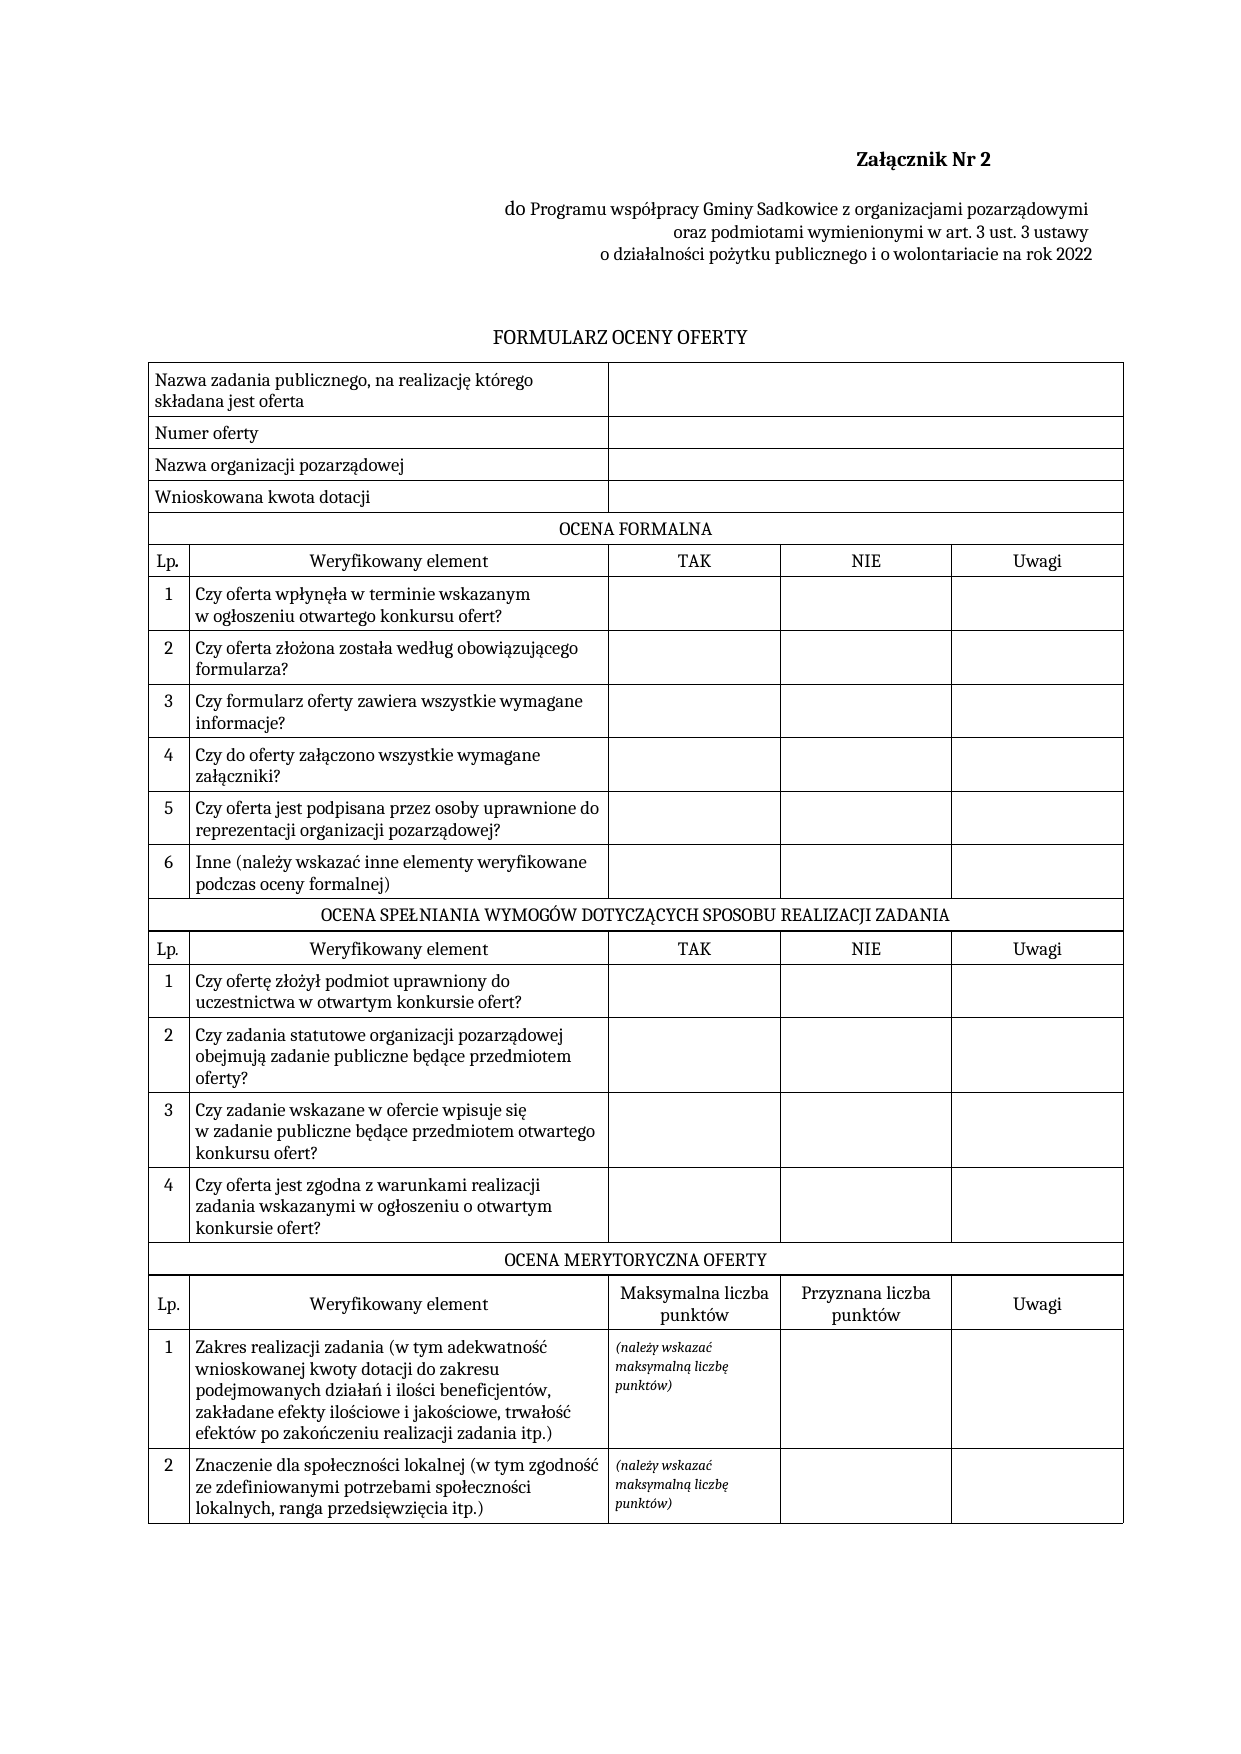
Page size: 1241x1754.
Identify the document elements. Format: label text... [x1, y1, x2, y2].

table_cell OCENA FORMALNA [149, 513, 1123, 544]
table_cell [781, 631, 951, 684]
table_cell [952, 631, 1123, 684]
table_cell Zakres realizacji zadania (w tym adekwatność wnioskowanej kwoty dotacji do zakresu podejmowanych działań i ilości beneficjentów, zakładane efekty ilościowe i jakościowe, trwałość efektów po zakończeniu realizacji zadania itp.) [190, 1330, 608, 1448]
table_cell TAK [609, 932, 780, 963]
table_cell [609, 577, 780, 630]
table_cell [952, 685, 1123, 737]
table_cell [952, 738, 1123, 791]
text Załącznik Nr 2 [856, 148, 1093, 172]
table_cell NIE [781, 932, 951, 963]
table_cell Przyznana liczba punktów [781, 1276, 951, 1329]
table_cell Czy oferta jest podpisana przez osoby uprawnione do reprezentacji organizacji pozarządowej? [190, 792, 608, 844]
table_cell Numer oferty [149, 417, 608, 448]
table_cell Czy oferta wpłynęła w terminie wskazanym w ogłoszeniu otwartego konkursu ofert? [190, 577, 608, 630]
table_cell [952, 1168, 1123, 1242]
table_cell 1 [149, 1330, 189, 1448]
table_cell 1 [149, 965, 189, 1017]
table_cell [781, 1018, 951, 1092]
table_cell [609, 417, 1123, 448]
table_cell Czy oferta jest zgodna z warunkami realizacji zadania wskazanymi w ogłoszeniu o otwartym konkursie ofert? [190, 1168, 608, 1242]
table_cell Czy oferta złożona została według obowiązującego formularza? [190, 631, 608, 684]
table_cell [781, 577, 951, 630]
table_cell Czy do oferty załączono wszystkie wymagane załączniki? [190, 738, 608, 791]
table_cell Weryfikowany element [190, 932, 608, 963]
table_cell 1 [149, 577, 189, 630]
text FORMULARZ OCENY OFERTY [148, 326, 1093, 350]
table_cell 4 [149, 1168, 189, 1242]
table_cell Czy zadanie wskazane w ofercie wpisuje się w zadanie publiczne będące przedmiotem otwartego konkursu ofert? [190, 1093, 608, 1167]
table_cell 2 [149, 631, 189, 684]
table_cell (należy wskazać maksymalną liczbę punktów) [609, 1330, 780, 1448]
table_cell [952, 845, 1123, 898]
table_cell [609, 1168, 780, 1242]
table_cell Uwagi [952, 932, 1123, 963]
table_cell [952, 1449, 1123, 1523]
table_cell [781, 792, 951, 844]
table_cell 2 [149, 1449, 189, 1523]
table_cell Lp. [149, 1276, 189, 1329]
table_cell [609, 965, 780, 1017]
table_cell [781, 685, 951, 737]
table_cell [781, 1168, 951, 1242]
table_cell OCENA MERYTORYCZNA OFERTY [149, 1243, 1123, 1274]
table_cell [952, 577, 1123, 630]
table_cell [952, 965, 1123, 1017]
table_cell Weryfikowany element [190, 1276, 608, 1329]
table_cell NIE [781, 545, 951, 576]
table_cell [609, 481, 1123, 512]
table_cell [609, 1093, 780, 1167]
table_cell [781, 1093, 951, 1167]
table_cell 5 [149, 792, 189, 844]
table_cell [609, 1449, 780, 1523]
table_cell 3 [149, 1093, 189, 1167]
table_header [609, 363, 1123, 416]
table_cell Uwagi [952, 545, 1123, 576]
table_cell Wnioskowana kwota dotacji [149, 481, 608, 512]
table_cell [609, 792, 780, 844]
table_cell 4 [149, 738, 189, 791]
table_cell Lp. [149, 932, 189, 963]
table_cell 2 [149, 1018, 189, 1092]
table_cell [609, 685, 780, 737]
table_cell [781, 1330, 951, 1448]
table_cell Weryfikowany element [190, 545, 608, 576]
table_cell Uwagi [952, 1276, 1123, 1329]
table_cell Maksymalna liczba punktów [609, 1276, 780, 1329]
table_cell [781, 1449, 951, 1523]
table_cell [609, 449, 1123, 480]
table_cell 3 [149, 685, 189, 737]
table_cell [609, 738, 780, 791]
table_cell Czy ofertę złożył podmiot uprawniony do uczestnictwa w otwartym konkursie ofert? [190, 965, 608, 1017]
table_cell [609, 845, 780, 898]
table_cell [609, 631, 780, 684]
table_cell [609, 1018, 780, 1092]
table_cell Lp. [149, 545, 189, 576]
table_cell [952, 1018, 1123, 1092]
table_cell Inne (należy wskazać inne elementy weryfikowane podczas oceny formalnej) [190, 845, 608, 898]
table_cell [952, 1093, 1123, 1167]
table_cell OCENA SPEŁNIANIA WYMOGÓW DOTYCZĄCYCH SPOSOBU REALIZACJI ZADANIA [149, 899, 1123, 930]
table_cell [952, 792, 1123, 844]
table_cell Czy zadania statutowe organizacji pozarządowej obejmują zadanie publiczne będące przedmiotem oferty? [190, 1018, 608, 1092]
table_cell 6 [149, 845, 189, 898]
text do Programu współpracy Gminy Sadkowice z organizacjami pozarządowymi oraz podmiotami wymienionymi w art. 3 ust. 3 ustawy o działalności pożytku publicznego i o wolontariacie na rok 2022 [148, 197, 1093, 265]
table_header Nazwa zadania publicznego, na realizację którego składana jest oferta [149, 363, 608, 416]
table_cell TAK [609, 545, 780, 576]
table_cell Znaczenie dla społeczności lokalnej (w tym zgodność ze zdefiniowanymi potrzebami społeczności lokalnych, ranga przedsięwzięcia itp.) [190, 1449, 608, 1523]
table_cell [952, 1330, 1123, 1448]
table_cell Czy formularz oferty zawiera wszystkie wymagane informacje? [190, 685, 608, 737]
table_cell Nazwa organizacji pozarządowej [149, 449, 608, 480]
table_cell [781, 965, 951, 1017]
table_cell [781, 845, 951, 898]
table_cell [781, 738, 951, 791]
